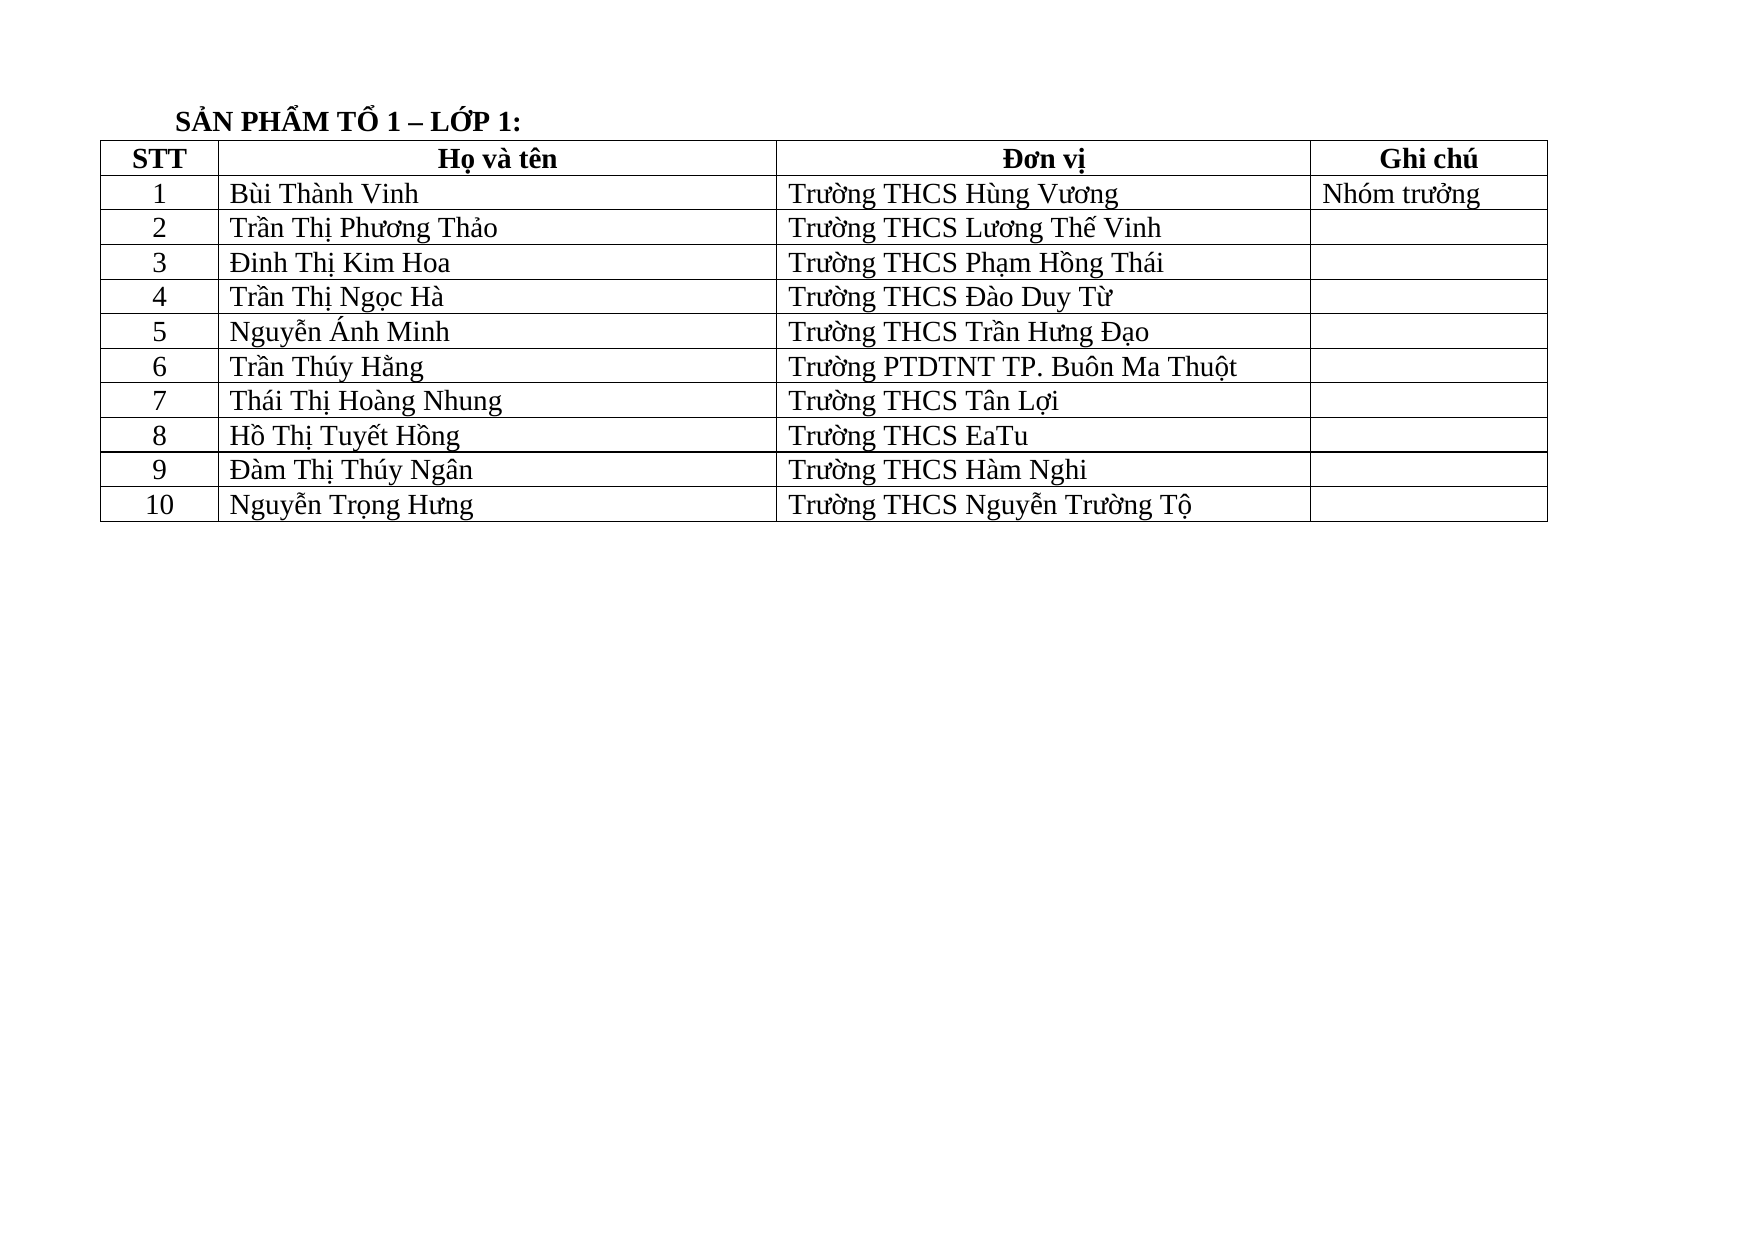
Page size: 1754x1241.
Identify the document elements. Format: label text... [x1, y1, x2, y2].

table_cell [1311, 245, 1547, 278]
table_cell [1311, 453, 1547, 486]
table_header Họ và tên [219, 141, 776, 175]
table_cell Trần Thị Phương Thảo [219, 210, 776, 244]
table_cell Trường THCS EaTu [777, 418, 1310, 451]
table_cell Trường PTDTNT TP. Buôn Ma Thuột [777, 349, 1310, 382]
table_cell 5 [101, 314, 218, 348]
table_cell Trần Thúy Hằng [219, 349, 776, 382]
table_cell Bùi Thành Vinh [219, 176, 776, 209]
table_cell [1311, 349, 1547, 382]
table_cell Trường THCS Hùng Vương [777, 176, 1310, 209]
table_cell Trường THCS Tân Lợi [777, 383, 1310, 417]
table_header Ghi chú [1311, 141, 1547, 175]
table_cell 2 [101, 210, 218, 244]
table_cell [1311, 210, 1547, 244]
table_cell [1311, 280, 1547, 313]
table_cell Trường THCS Phạm Hồng Thái [777, 245, 1310, 278]
table_cell [1311, 383, 1547, 417]
table_cell [1311, 314, 1547, 348]
table_cell [1311, 418, 1547, 451]
table_cell 10 [101, 487, 218, 521]
table_cell Đàm Thị Thúy Ngân [219, 453, 776, 486]
table_cell Nguyễn Ánh Minh [219, 314, 776, 348]
table_header STT [101, 141, 218, 175]
table_cell Trường THCS Trần Hưng Đạo [777, 314, 1310, 348]
table_cell Hồ Thị Tuyết Hồng [219, 418, 776, 451]
table_cell [1311, 487, 1547, 521]
table_cell Nguyễn Trọng Hưng [219, 487, 776, 521]
table_cell 9 [101, 453, 218, 486]
table_cell Thái Thị Hoàng Nhung [219, 383, 776, 417]
table_cell Trần Thị Ngọc Hà [219, 280, 776, 313]
table_cell 8 [101, 418, 218, 451]
table_cell Trường THCS Lương Thế Vinh [777, 210, 1310, 244]
table_cell 7 [101, 383, 218, 417]
table_header Đơn vị [777, 141, 1310, 175]
table_cell Trường THCS Đào Duy Từ [777, 280, 1310, 313]
table_cell Trường THCS Nguyễn Trường Tộ [777, 487, 1310, 521]
table_cell 1 [101, 176, 218, 209]
table_cell Trường THCS Hàm Nghi [777, 453, 1310, 486]
text SẢN PHẨM TỔ 1 – LỚP 1: [100, 104, 1691, 137]
table_cell 6 [101, 349, 218, 382]
table_cell Nhóm trưởng [1311, 176, 1547, 209]
table_cell 4 [101, 280, 218, 313]
table_cell Đinh Thị Kim Hoa [219, 245, 776, 278]
table_cell 3 [101, 245, 218, 278]
